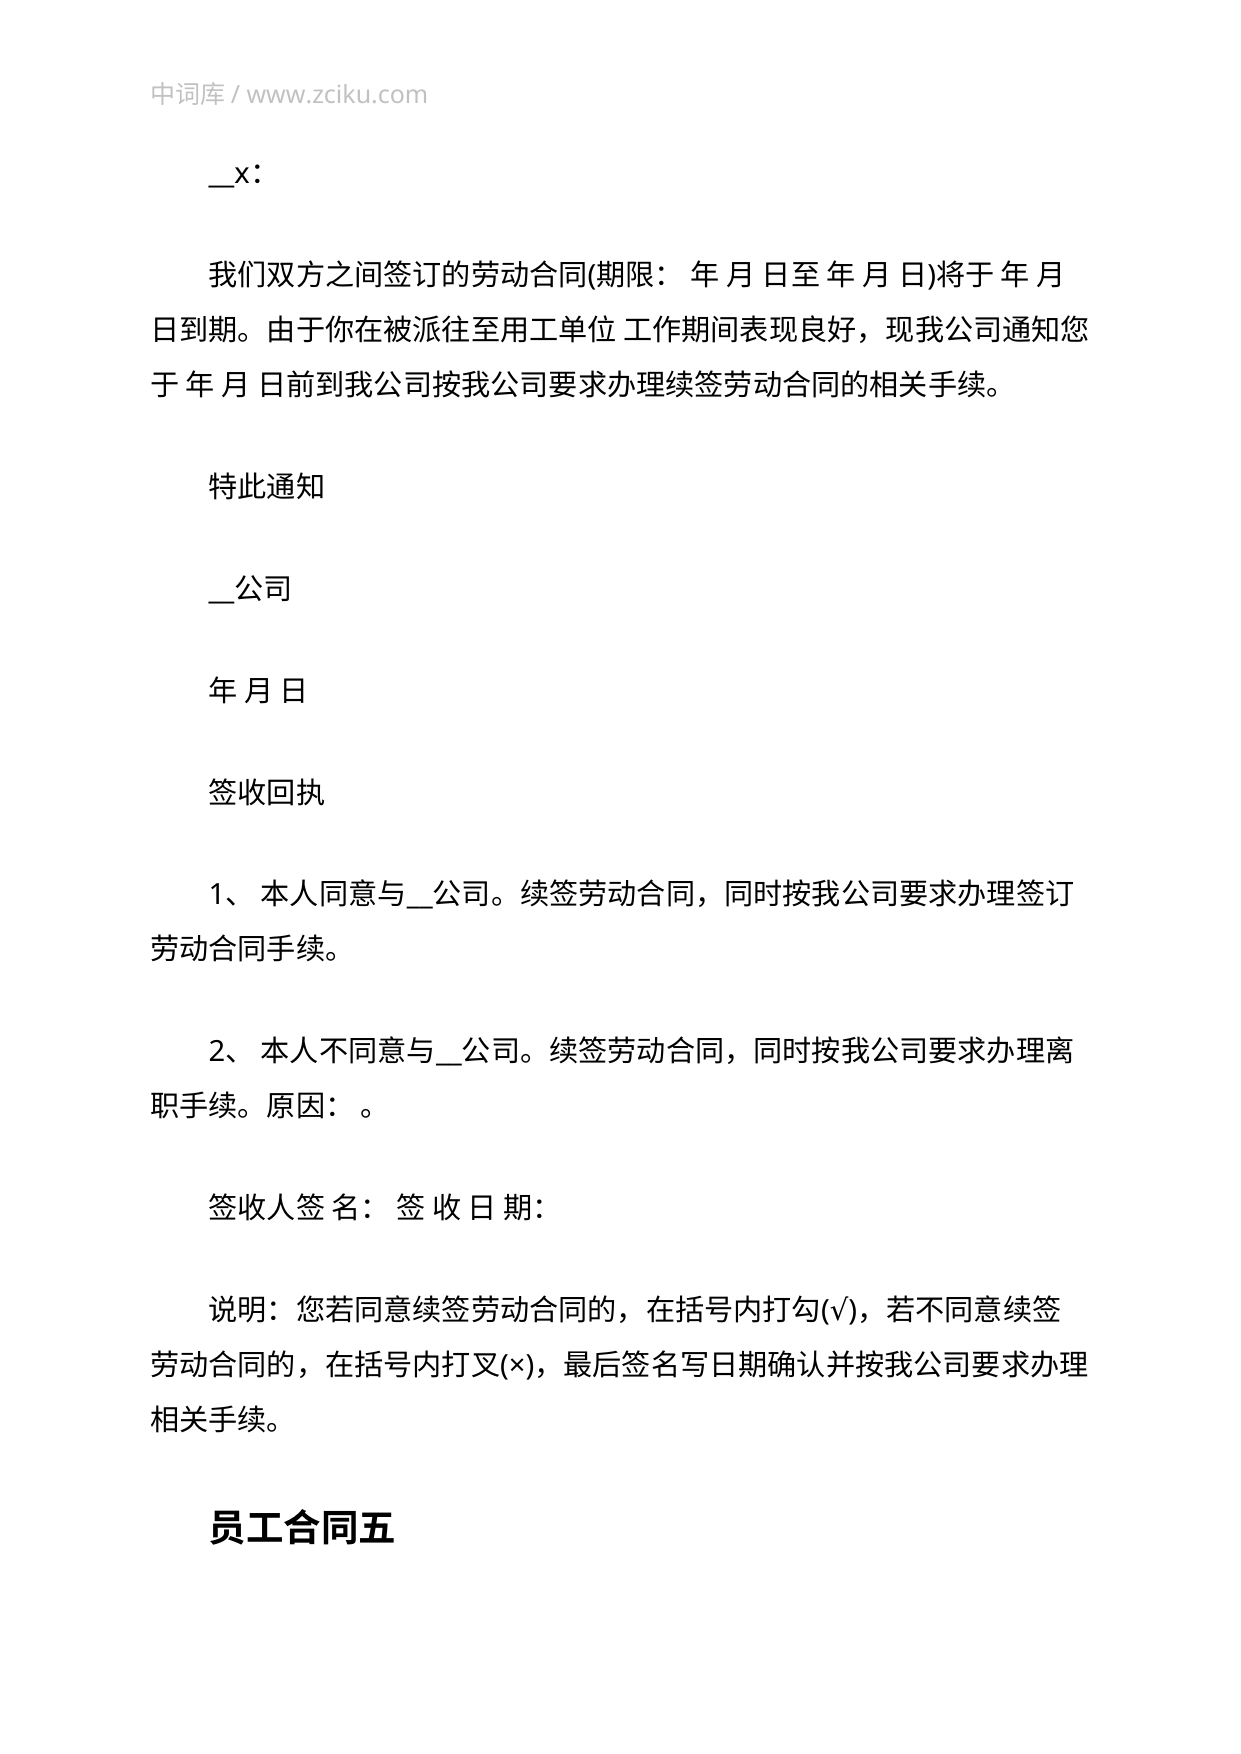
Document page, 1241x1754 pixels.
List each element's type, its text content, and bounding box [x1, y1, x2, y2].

text 2、 本人不同意与__公司。续签劳动合同，同时按我公司要求办理离职手续。原因： 。 [150, 1028, 1090, 1125]
text 特此通知 [150, 464, 1090, 506]
text 签收回执 [150, 769, 1090, 811]
text 说明：您若同意续签劳动合同的，在括号内打勾(√)，若不同意续签劳动合同的，在括号内打叉(×)，最后签名写日期确认并按我公司要求办理相关手续。 [150, 1286, 1090, 1438]
text 签收人签 名： 签 收 日 期： [150, 1184, 1090, 1227]
text 员工合同五 [150, 1498, 1090, 1552]
text 1、 本人同意与__公司。续签劳动合同，同时按我公司要求办理签订劳动合同手续。 [150, 871, 1090, 968]
text 年 月 日 [150, 667, 1090, 710]
text __x： [150, 150, 1090, 192]
text 我们双方之间签订的劳动合同(期限： 年 月 日至 年 月 日)将于 年 月 日到期。由于你在被派往至用工单位 工作期间表现良好，现我公司通知您于 年 月 日前到我公司按我公司要求办理续签劳动合同的相关手续。 [150, 252, 1090, 404]
text __公司 [150, 565, 1090, 608]
